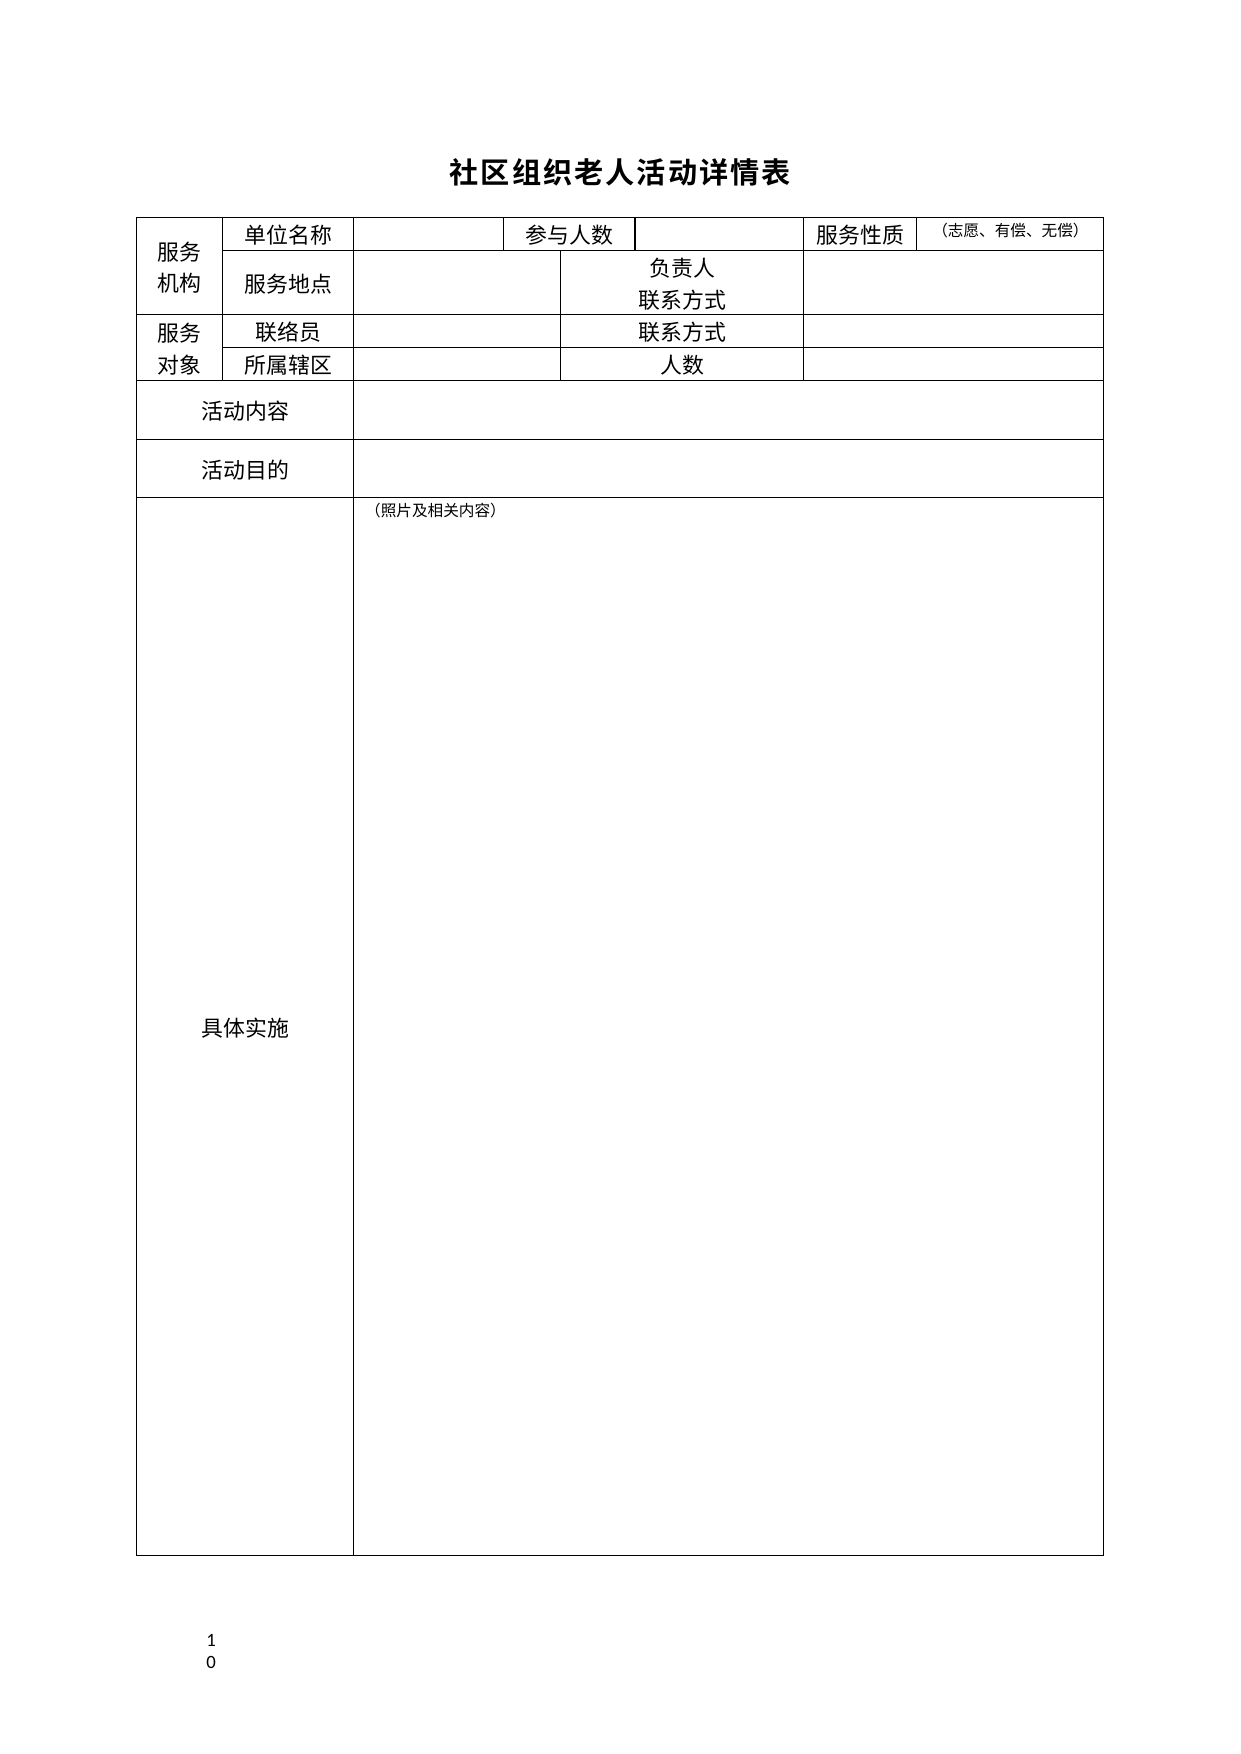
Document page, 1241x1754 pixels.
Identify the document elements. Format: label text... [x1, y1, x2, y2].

table_cell [354, 348, 560, 380]
table_header [354, 218, 503, 250]
table_cell （照片及相关内容） [354, 498, 1103, 1555]
table_cell 负责人 联系方式 [561, 251, 803, 314]
table_cell [354, 251, 560, 314]
table_header 服务性质 [804, 218, 916, 250]
table_header 服务机构 [137, 218, 222, 314]
table_cell 具体实施 [137, 498, 353, 1555]
table_cell 联络员 [223, 315, 353, 347]
table_header （志愿、有偿、无偿） [917, 218, 1103, 250]
table_cell 人数 [561, 348, 803, 380]
table_cell 服务对象 [137, 315, 222, 380]
table_cell 所属辖区 [223, 348, 353, 380]
table_header [636, 218, 803, 250]
table_cell [354, 381, 1103, 439]
table_cell 联系方式 [561, 315, 803, 347]
table_header 参与人数 [504, 218, 634, 250]
table_cell 服务地点 [223, 251, 353, 314]
table_cell [804, 348, 1103, 380]
text 社区组织老人活动详情表 [187, 150, 1053, 192]
table_cell [354, 440, 1103, 497]
table_cell 活动目的 [137, 440, 353, 497]
table_cell 活动内容 [137, 381, 353, 439]
table_cell [804, 251, 1103, 314]
table_cell [354, 315, 560, 347]
table_header 单位名称 [223, 218, 353, 250]
table_cell [804, 315, 1103, 347]
